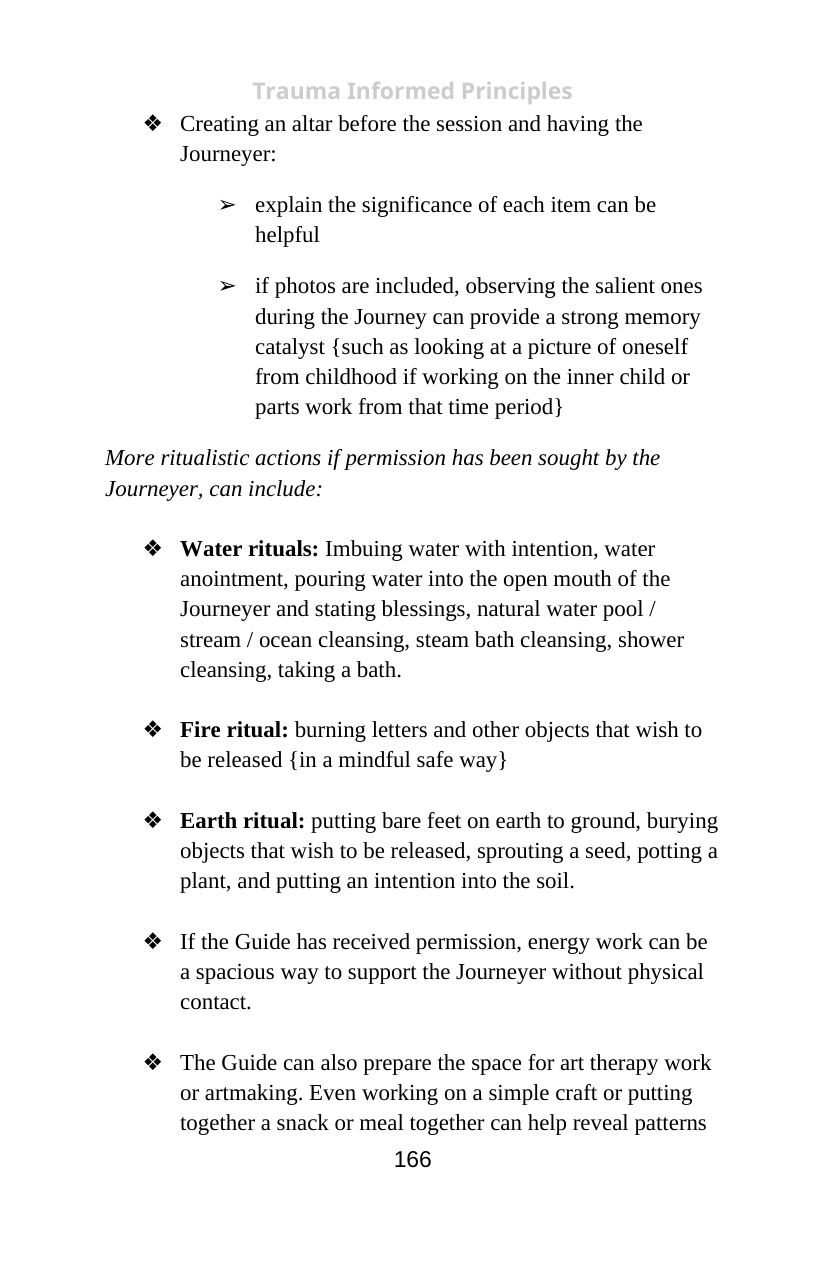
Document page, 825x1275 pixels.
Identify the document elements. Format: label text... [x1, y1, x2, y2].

list Water rituals: Imbuing water with intention, water anointment, pouring water into the open mouth of the Journeyer and stating blessings, natural water pool / stream / ocean cleansing, steam bath cleansing, shower cleansing, taking a bath. [142, 535, 720, 682]
list if photos are included, observing the salient ones during the Journey can provide a strong memory catalyst {such as looking at a picture of oneself from childhood if working on the inner child or parts work from that time period} [217, 273, 720, 420]
list Fire ritual: burning letters and other objects that wish to be released {in a mindful safe way} [142, 716, 720, 803]
list Creating an altar before the session and having the Journeyer: [142, 110, 720, 167]
text More ritualistic actions if permission has been sought by the Journeyer, can include: [105, 444, 720, 531]
list explain the significance of each item can be helpful [217, 191, 720, 248]
list Earth ritual: putting bare feet on earth to ground, burying objects that wish to be released, sprouting a seed, potting a plant, and putting an intention into the soil. [142, 807, 720, 894]
list If the Guide has received permission, energy work can be a spacious way to support the Journeyer without physical contact. [142, 928, 720, 1014]
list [142, 1049, 720, 1135]
